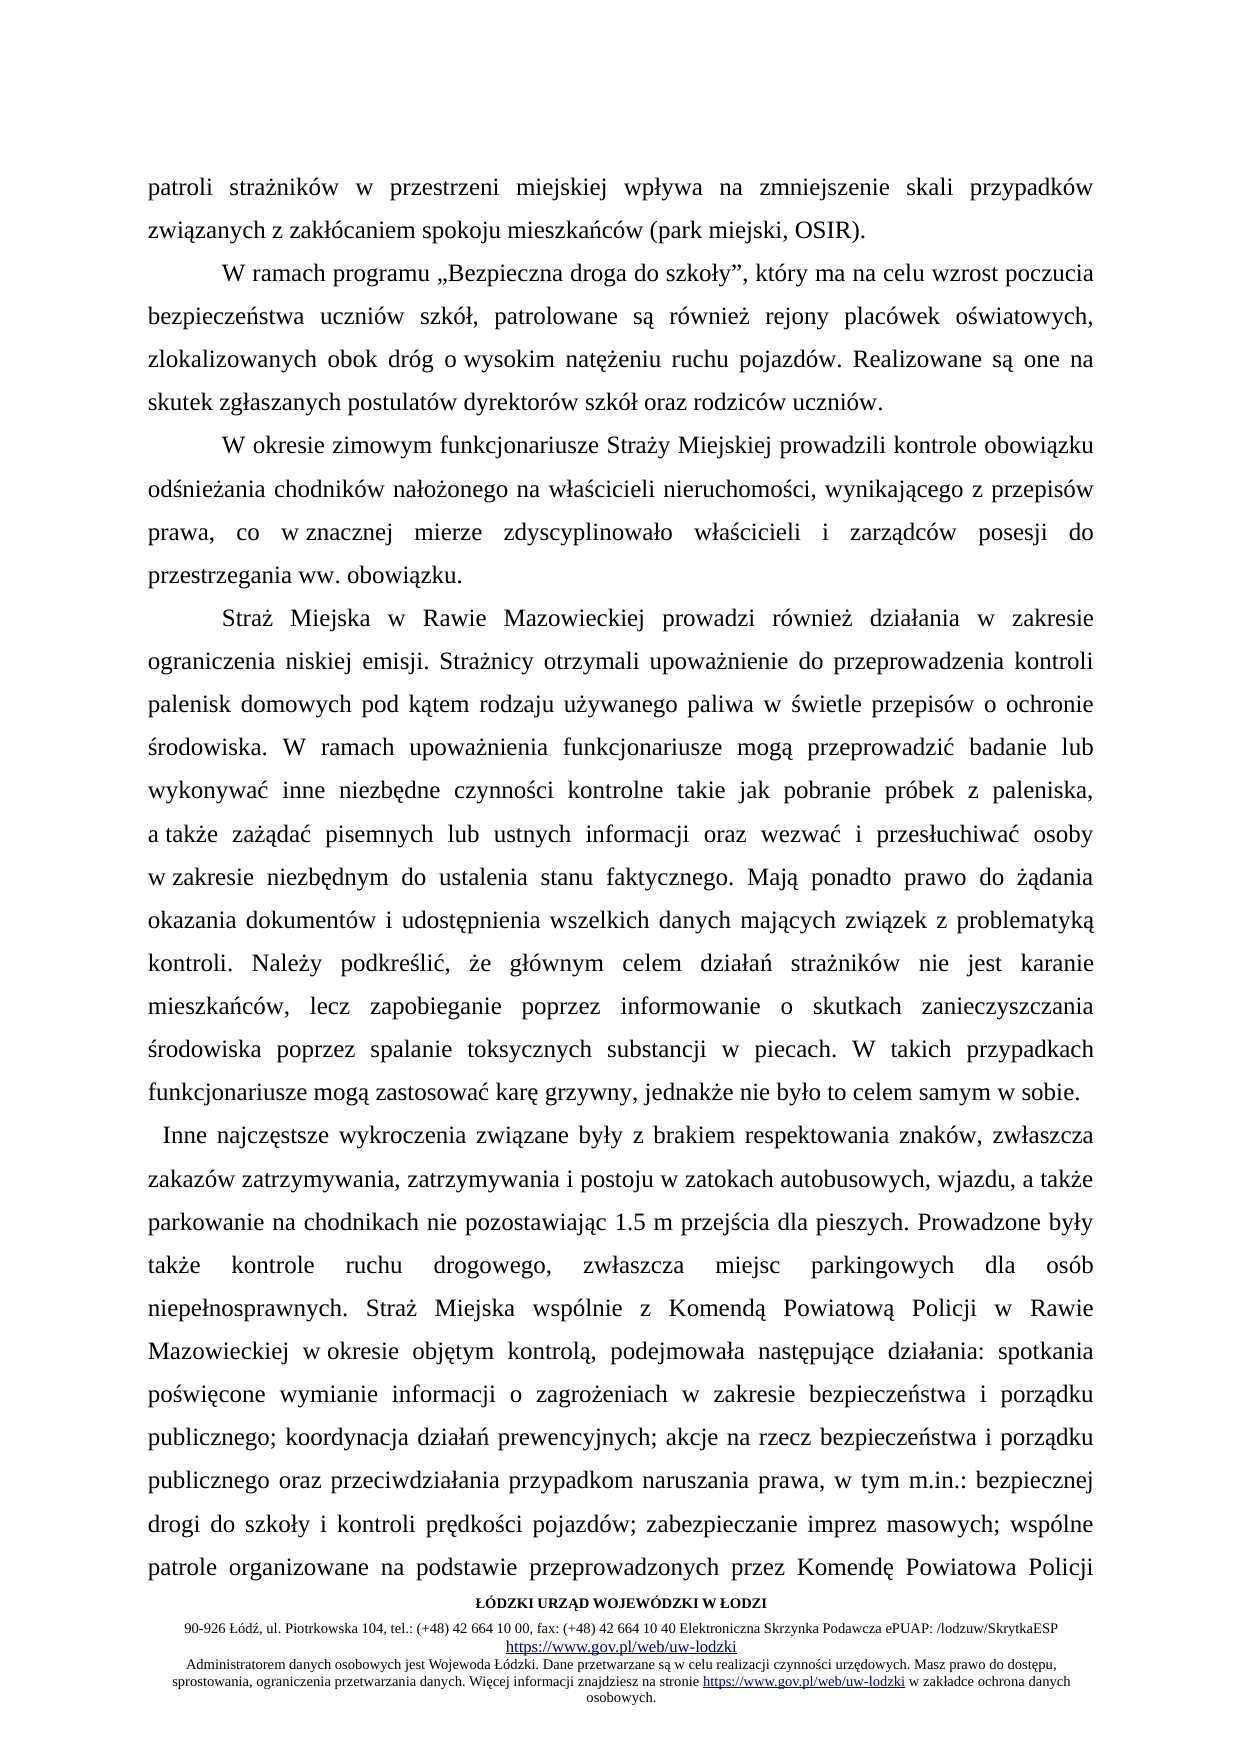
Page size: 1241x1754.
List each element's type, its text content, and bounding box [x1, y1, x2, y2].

text Straż Miejska w Rawie Mazowieckiej prowadzi również działania w zakresie ograniczenia niskiej emisji. Strażnicy otrzymali upoważnienie do przeprowadzenia kontroli palenisk domowych pod kątem rodzaju używanego paliwa w świetle przepisów o ochronie środowiska. W ramach upoważnienia funkcjonariusze mogą przeprowadzić badanie lub wykonywać inne niezbędne czynności kontrolne takie jak pobranie próbek z paleniska, a także zażądać pisemnych lub ustnych informacji oraz wezwać i przesłuchiwać osoby w zakresie niezbędnym do ustalenia stanu faktycznego. Mają ponadto prawo do żądania okazania dokumentów i udostępnienia wszelkich danych mających związek z problematyką kontroli. Należy podkreślić, że głównym celem działań strażników nie jest karanie mieszkańców, lecz zapobieganie poprzez informowanie o skutkach zanieczyszczania środowiska poprzez spalanie toksycznych substancji w piecach. W takich przypadkach funkcjonariusze mogą zastosować karę grzywny, jednakże nie było to celem samym w sobie. [148, 603, 1094, 1106]
text W okresie zimowym funkcjonariusze Straży Miejskiej prowadzili kontrole obowiązku odśnieżania chodników nałożonego na właścicieli nieruchomości, wynikającego z przepisów prawa, co w znacznej mierze zdyscyplinowało właścicieli i zarządców posesji do przestrzegania ww. obowiązku. [148, 431, 1094, 589]
text W ramach programu „Bezpieczna droga do szkoły”, który ma na celu wzrost poczucia bezpieczeństwa uczniów szkół, patrolowane są również rejony placówek oświatowych, zlokalizowanych obok dróg o wysokim natężeniu ruchu pojazdów. Realizowane są one na skutek zgłaszanych postulatów dyrektorów szkół oraz rodziców uczniów. [148, 258, 1094, 416]
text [148, 1121, 1094, 1581]
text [148, 172, 1094, 244]
